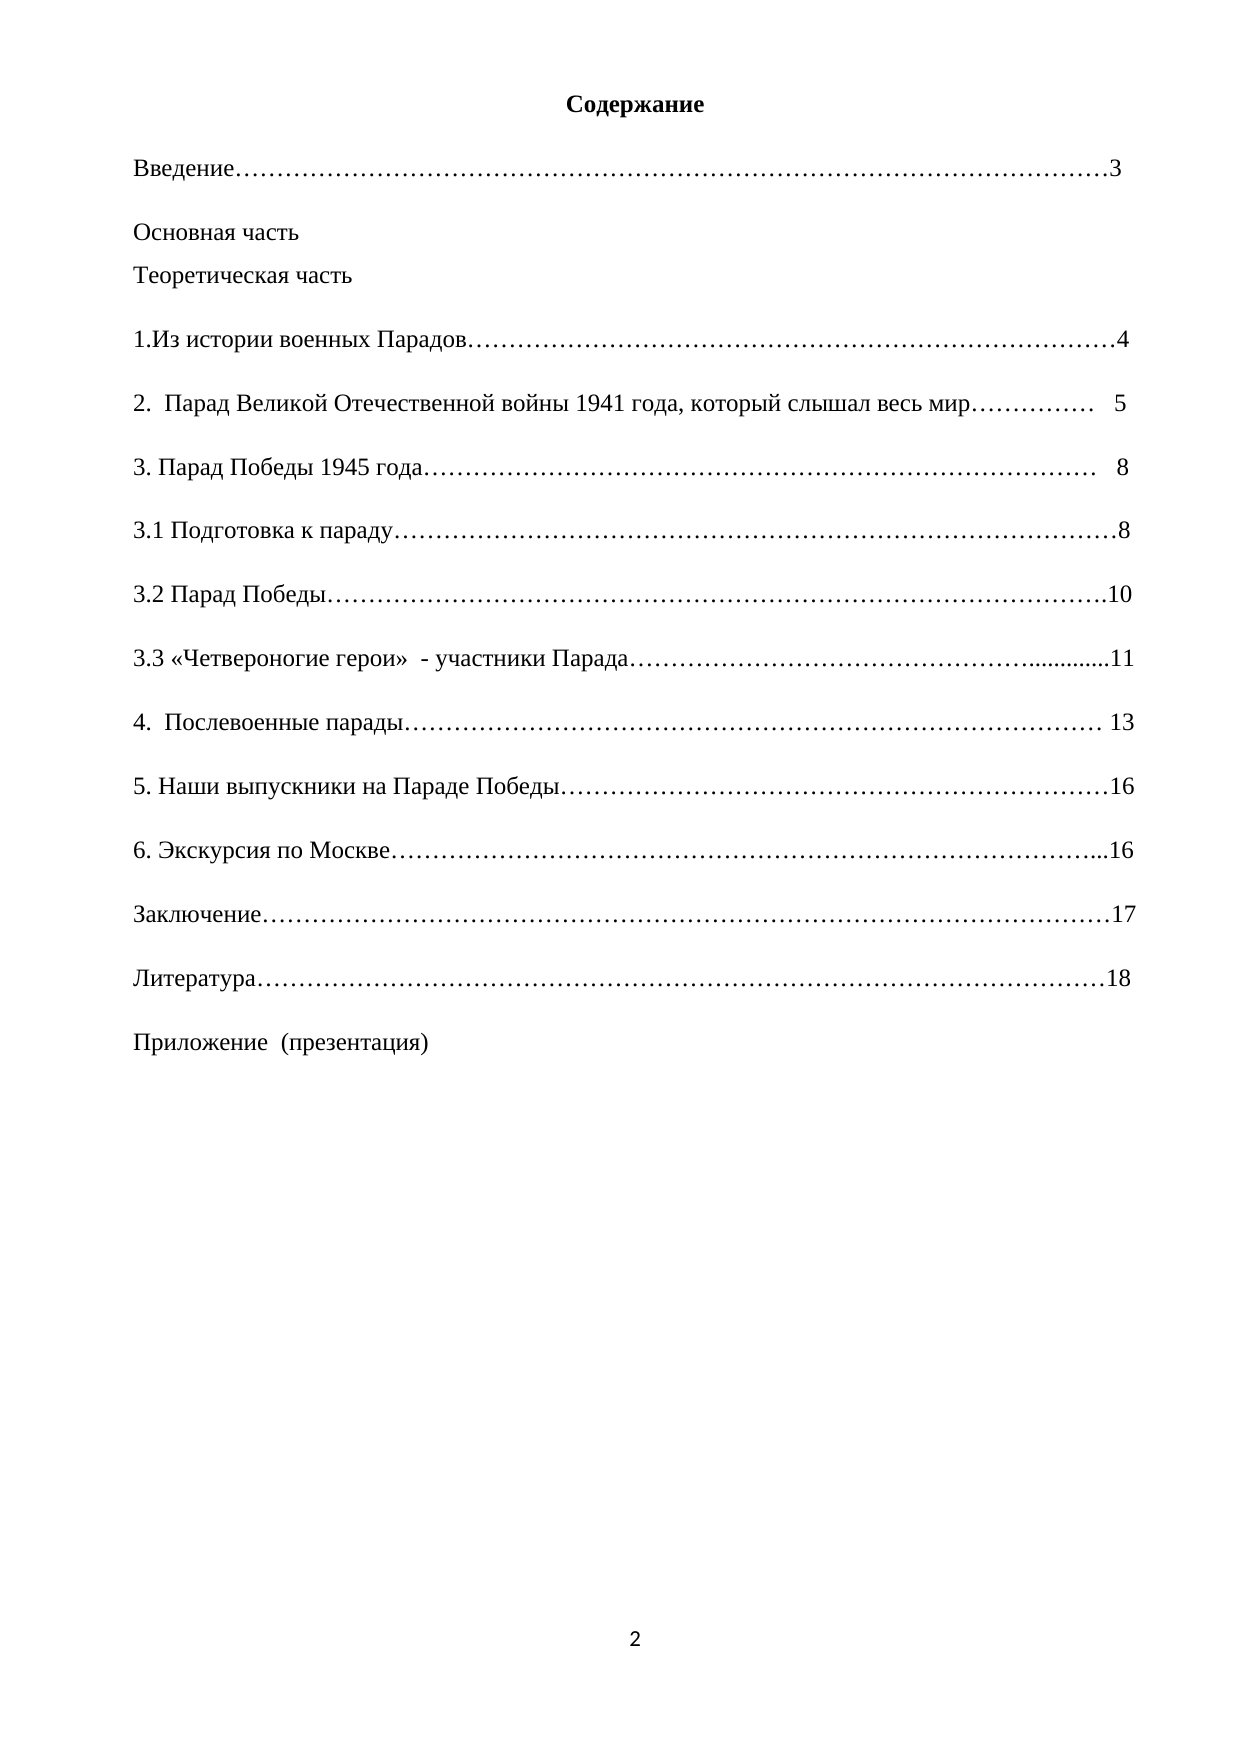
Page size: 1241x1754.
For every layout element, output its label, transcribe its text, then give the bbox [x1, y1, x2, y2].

text 1.Из истории военных Парадов……………………………………………………………………4 [133, 324, 1137, 352]
text Основная часть [133, 217, 1137, 245]
text 6. Экскурсия по Москве…………………………………………………………………………...16 [133, 835, 1137, 864]
text Введение……………………………………………………………………………………………3 [133, 153, 1137, 181]
text Литература…………………………………………………………………………………………18 [133, 963, 1137, 992]
text 3.1 Подготовка к параду……………………………………………………………………………8 [133, 516, 1137, 544]
text 5. Наши выпускники на Параде Победы…………………………………………………………16 [133, 771, 1137, 800]
text 4. Послевоенные парады………………………………………………………………………… 13 [133, 707, 1137, 736]
text 2. Парад Великой Отечественной войны 1941 года, который слышал весь мир…………… 5 [133, 388, 1137, 416]
text 3.3 «Четвероногие герои» - участники Парада………………………………………….............11 [133, 643, 1137, 672]
text Теоретическая часть [133, 260, 1137, 288]
text Содержание [133, 89, 1137, 117]
text Приложение (презентация) [133, 1027, 1137, 1056]
text 3.2 Парад Победы………………………………………………………………………………….10 [133, 579, 1137, 608]
text Заключение…………………………………………………………………………………………17 [133, 899, 1137, 928]
text 3. Парад Победы 1945 года……………………………………………………………………… 8 [133, 452, 1137, 480]
